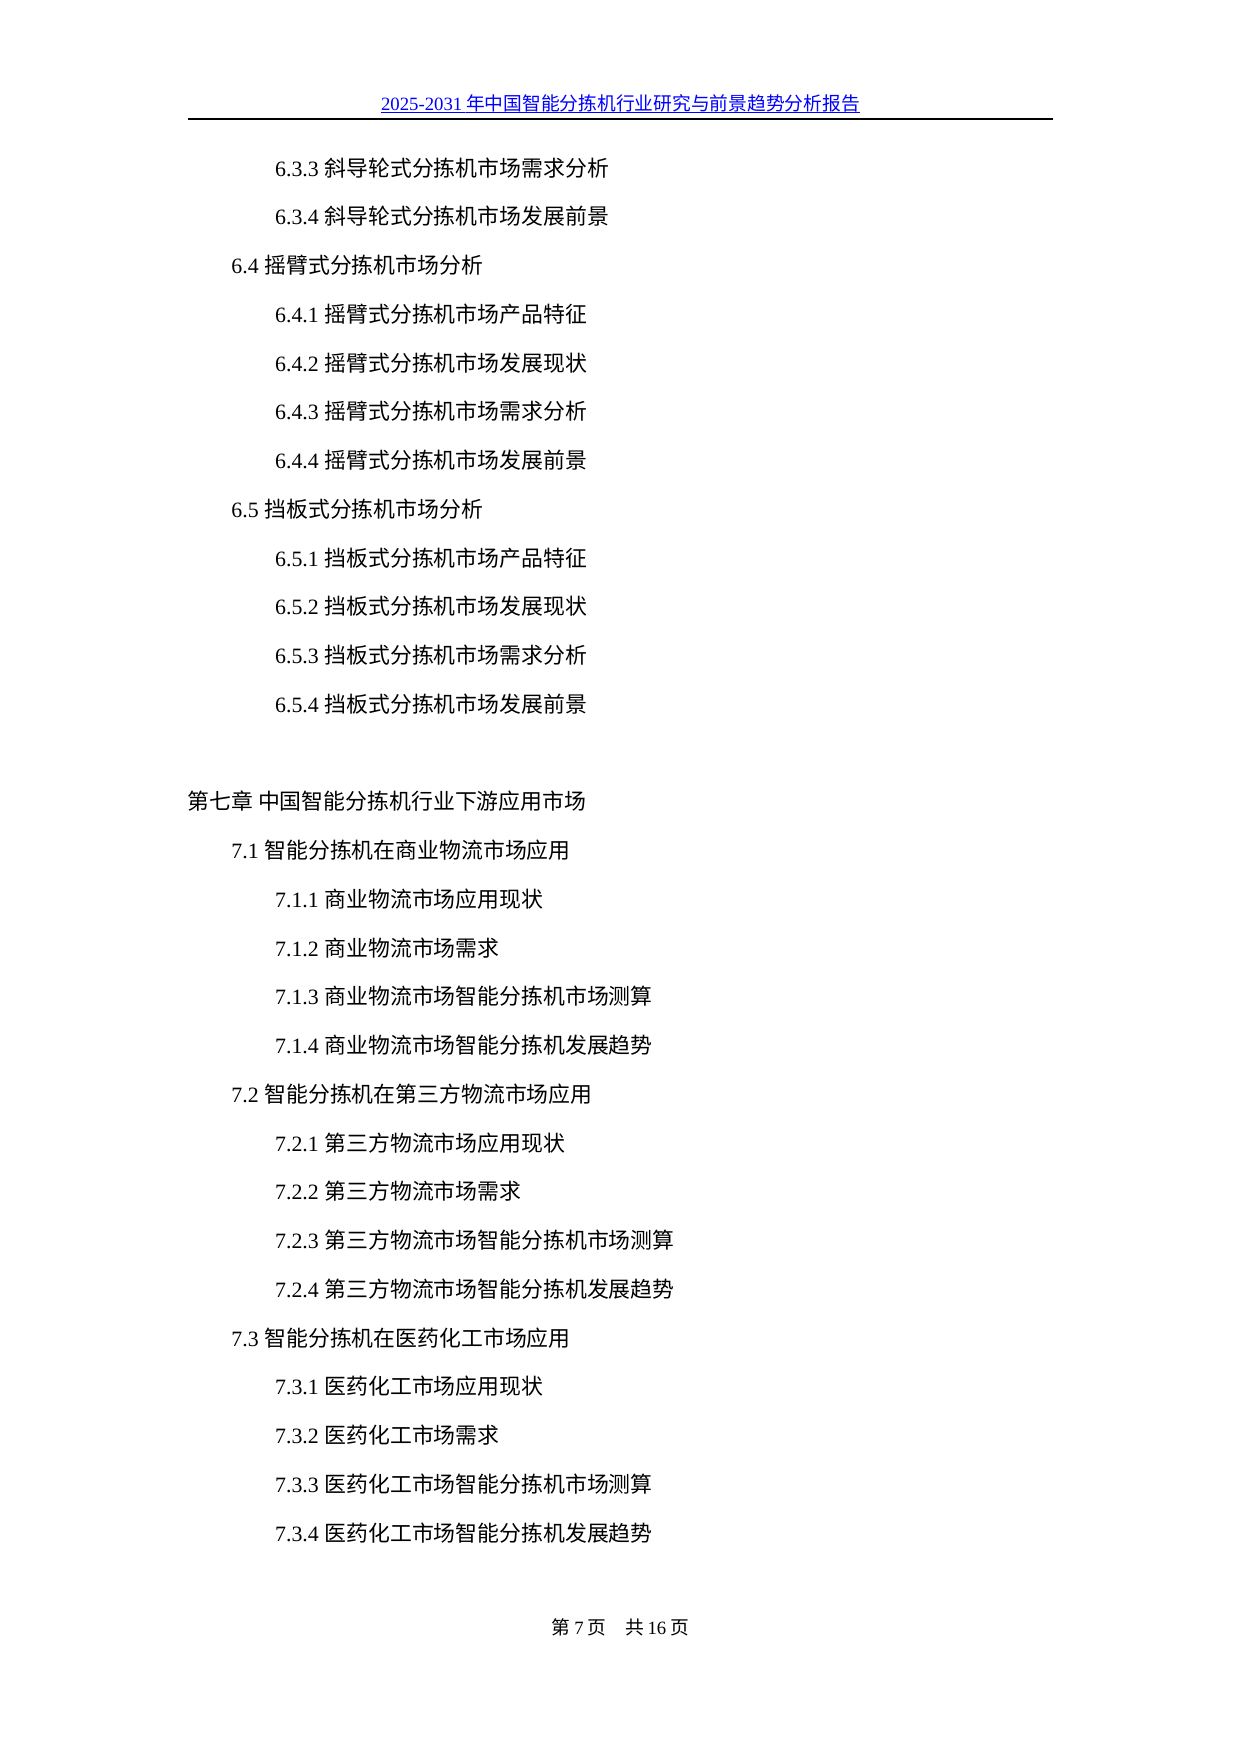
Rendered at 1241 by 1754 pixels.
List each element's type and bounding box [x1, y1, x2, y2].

text [187, 150, 1053, 1548]
